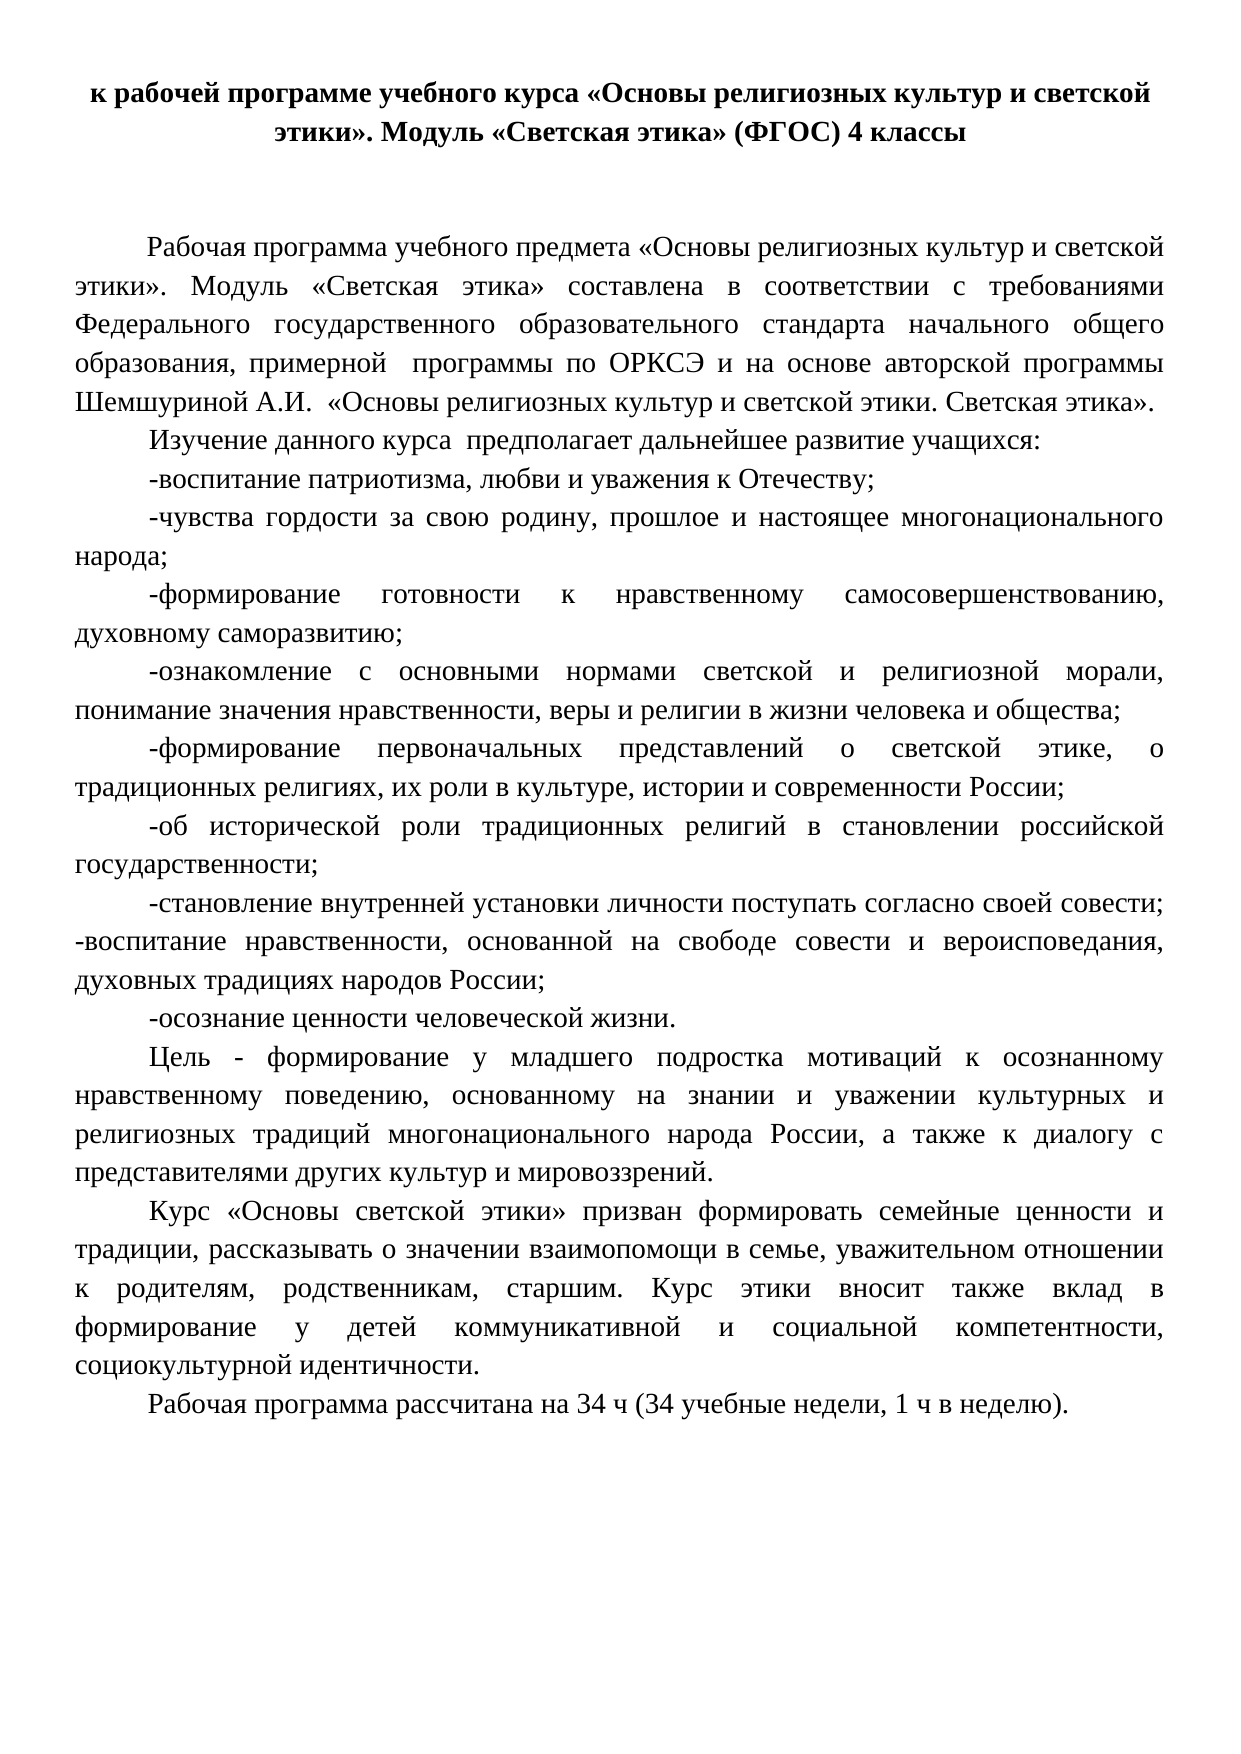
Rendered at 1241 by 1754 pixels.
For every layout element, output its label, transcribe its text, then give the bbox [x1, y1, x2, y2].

text Изучение данного курса предполагает дальнейшее развитие учащихся: [74, 422, 1165, 456]
text Рабочая программа учебного предмета «Основы религиозных культур и светской этики». Модуль «Светская этика» составлена в соответствии с требованиями Федерального государственного образовательного стандарта начального общего образования, примерной программы по ОРКСЭ и на основе авторской программы Шемшуриной А.И. «Основы религиозных культур и светской этики. Светская этика». [73, 229, 1165, 417]
text -формирование готовности к нравственному самосовершенствованию, духовному саморазвитию; [74, 576, 1165, 648]
text -осознание ценности человеческой жизни. [74, 1000, 1165, 1034]
text -чувства гордости за свою родину, прошлое и настоящее многонационального народа; [74, 499, 1165, 571]
text -формирование первоначальных представлений о светской этике, о традиционных религиях, их роли в культуре, истории и современности России; [74, 731, 1165, 803]
text Курс «Основы светской этики» призван формировать семейные ценности и традиции, рассказывать о значении взаимопомощи в семье, уважительном отношении к родителям, родственникам, старшим. Курс этики вносит также вклад в формирование у детей коммуникативной и социальной компетентности, социокультурной идентичности. [74, 1193, 1165, 1381]
text Рабочая программа рассчитана на 34 ч (34 учебные недели, 1 ч в неделю). [73, 1386, 1165, 1419]
text Цель - формирование у младшего подростка мотиваций к осознанному нравственному поведению, основанному на знании и уважении культурных и религиозных традиций многонационального народа России, а также к диалогу с представителями других культур и мировоззрений. [74, 1039, 1165, 1188]
text -становление внутренней установки личности поступать согласно своей совести; -воспитание нравственности, основанной на свободе совести и вероисповедания, духовных традициях народов России; [74, 885, 1165, 995]
text -ознакомление с основными нормами светской и религиозной морали, понимание значения нравственности, веры и религии в жизни человека и общества; [74, 653, 1165, 726]
text -об исторической роли традиционных религий в становлении российской государственности; [74, 808, 1165, 880]
text -воспитание патриотизма, любви и уважения к Отечеству; [74, 461, 1165, 494]
text к рабочей программе учебного курса «Основы религиозных культур и светской этики». Модуль «Светская этика» (ФГОС) 4 классы [75, 75, 1166, 147]
